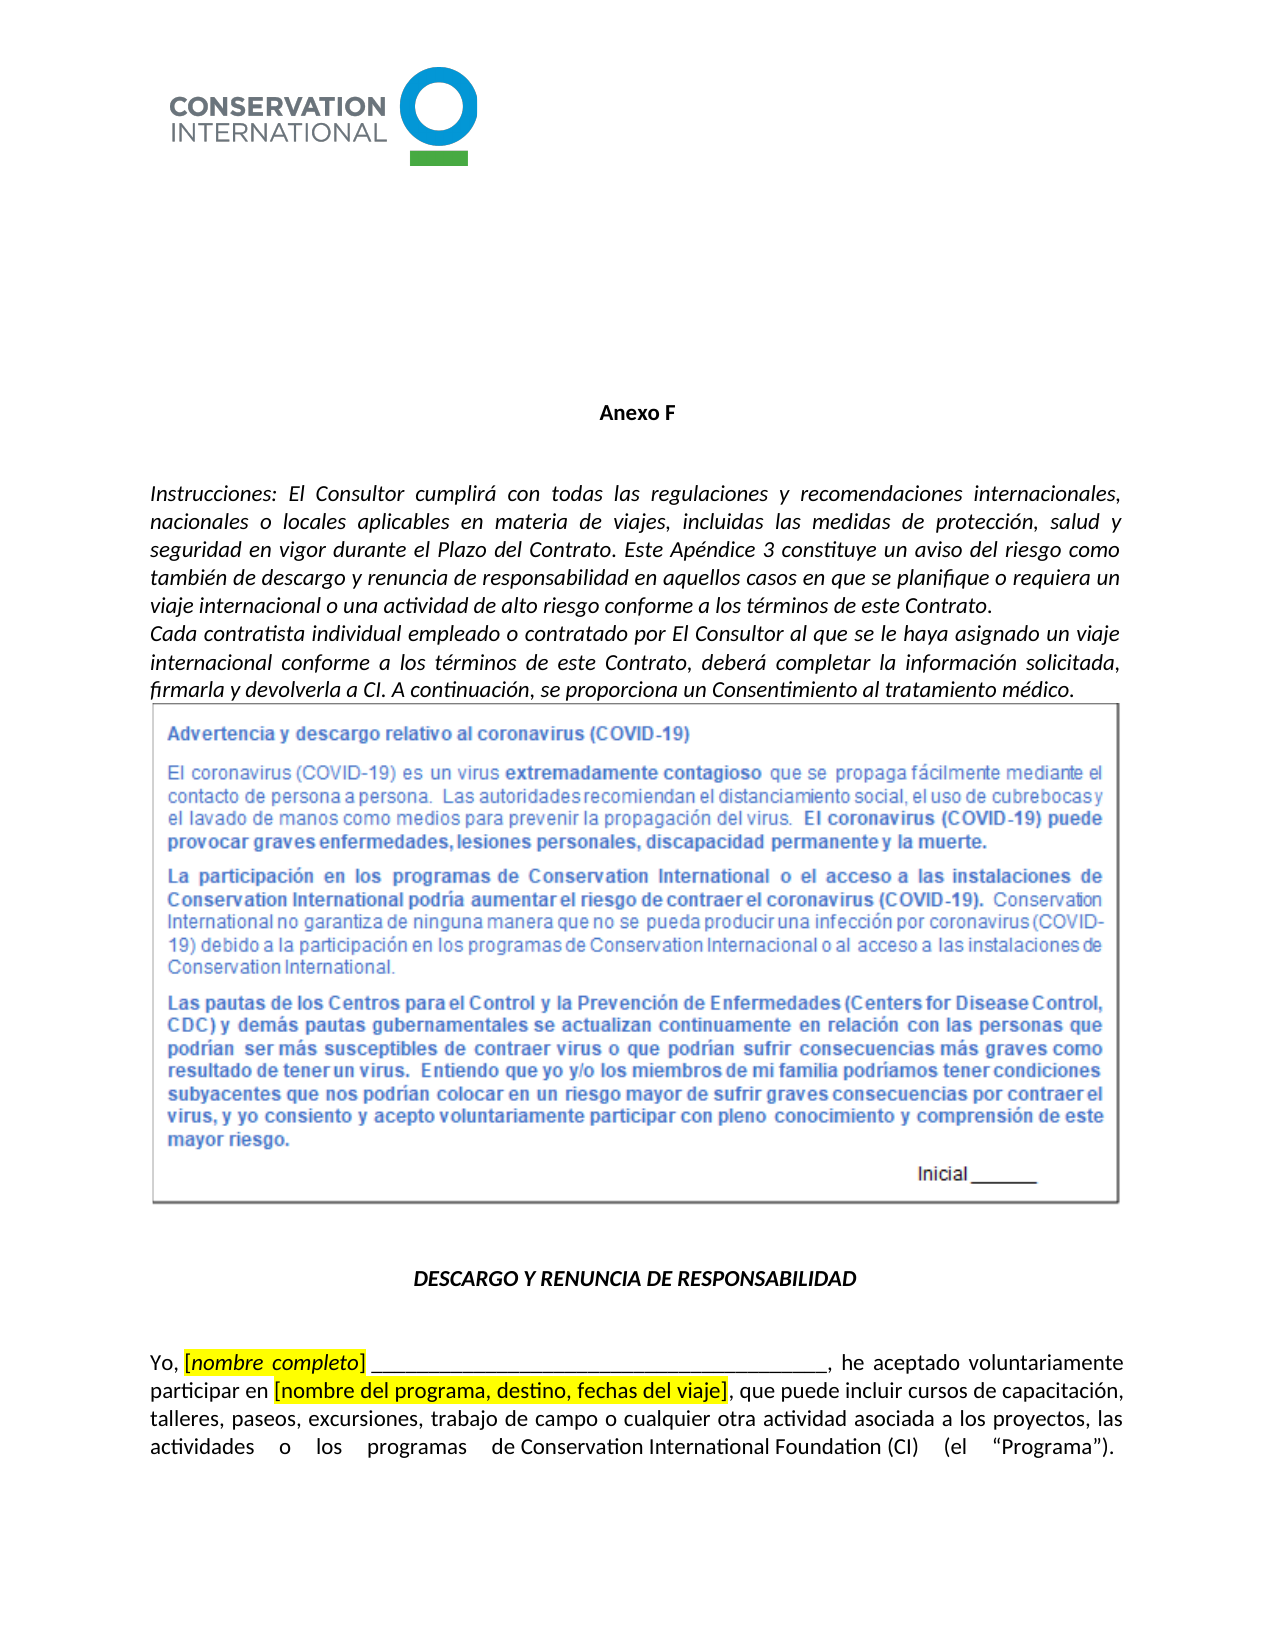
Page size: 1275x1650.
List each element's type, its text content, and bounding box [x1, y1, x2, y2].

text Anexo F [150, 398, 1125, 426]
text DESCARGO Y RENUNCIA DE RESPONSABILIDAD [150, 1264, 1125, 1292]
picture [152, 703, 1123, 1209]
text Yo, [nombre completo] ________________________________________, he aceptado voluntariamente participar en [nombre del programa, destino, fechas del viaje], que puede incluir cursos de capacitación, talleres, paseos, excursiones, trabajo de campo o cualquier otra actividad asociada a los proyectos, las actividades o los programas de Conservation International Foundation (CI) (el “Programa”). [150, 1348, 1125, 1488]
picture [449, 67, 478, 96]
picture [416, 83, 462, 130]
picture [170, 67, 478, 166]
text Instrucciones: El Consultor cumplirá con todas las regulaciones y recomendaciones internacionales, nacionales o locales aplicables en materia de viajes, incluidas las medidas de protección, salud y seguridad en vigor durante el Plazo del Contrato. Este Apéndice 3 constituye un aviso del riesgo como también de descargo y renuncia de responsabilidad en aquellos casos en que se planifique o requiera un viaje internacional o una actividad de alto riesgo conforme a los términos de este Contrato. [150, 479, 1125, 619]
text Cada contratista individual empleado o contratado por El Consultor al que se le haya asignado un viaje internacional conforme a los términos de este Contrato, deberá completar la información solicitada, firmarla y devolverla a CI. A continuación, se proporciona un Consentimiento al tratamiento médico. [150, 619, 1125, 704]
